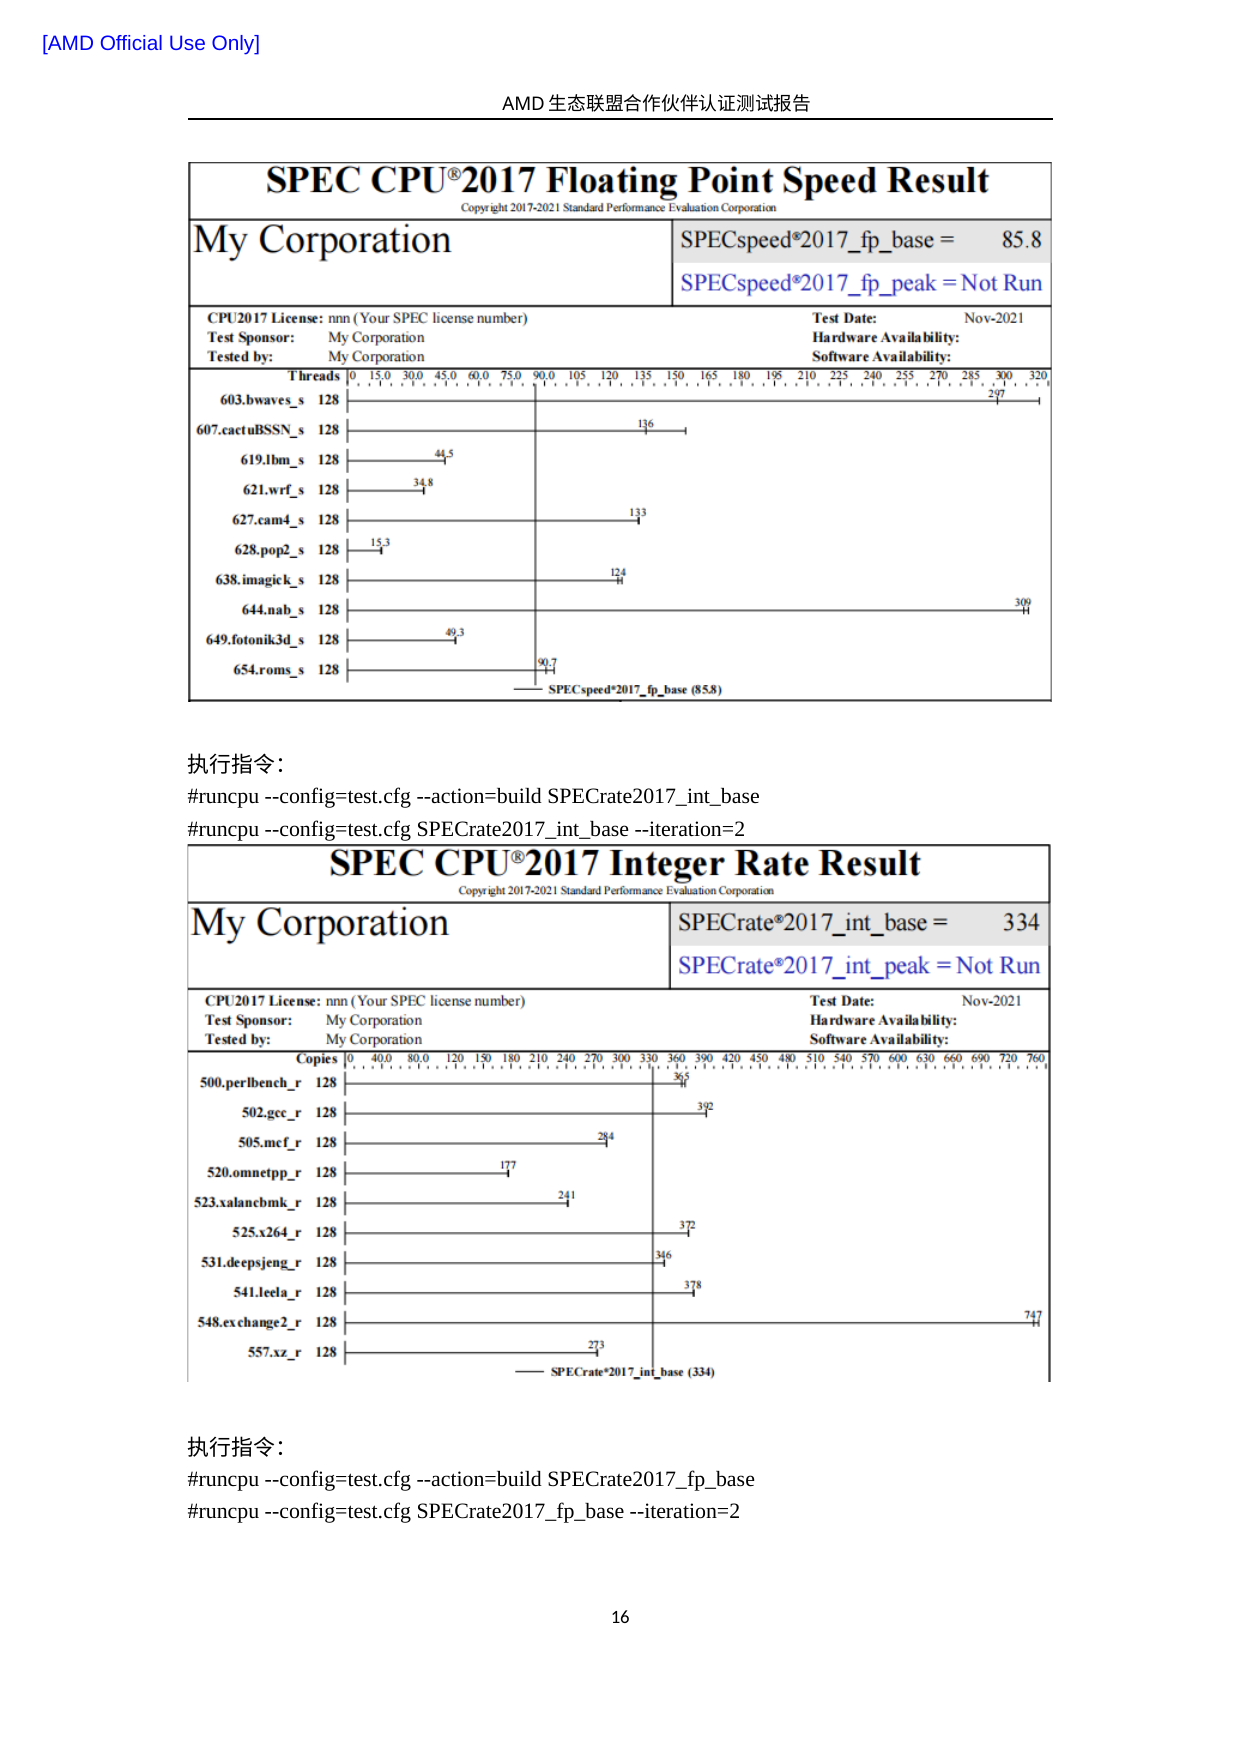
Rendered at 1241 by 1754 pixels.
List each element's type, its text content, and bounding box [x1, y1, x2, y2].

text #runcpu --config=test.cfg --action=build SPECrate2017_int_base [187, 779, 1053, 812]
picture [187, 844, 1052, 1382]
text 执行指令： [187, 1429, 1053, 1462]
text 执行指令： [187, 747, 1053, 779]
text #runcpu --config=test.cfg SPECrate2017_int_base --iteration=2 [187, 812, 1053, 844]
text #runcpu --config=test.cfg --action=build SPECrate2017_fp_base [187, 1462, 1053, 1494]
picture [187, 162, 1052, 702]
text #runcpu --config=test.cfg SPECrate2017_fp_base --iteration=2 [187, 1494, 1053, 1527]
